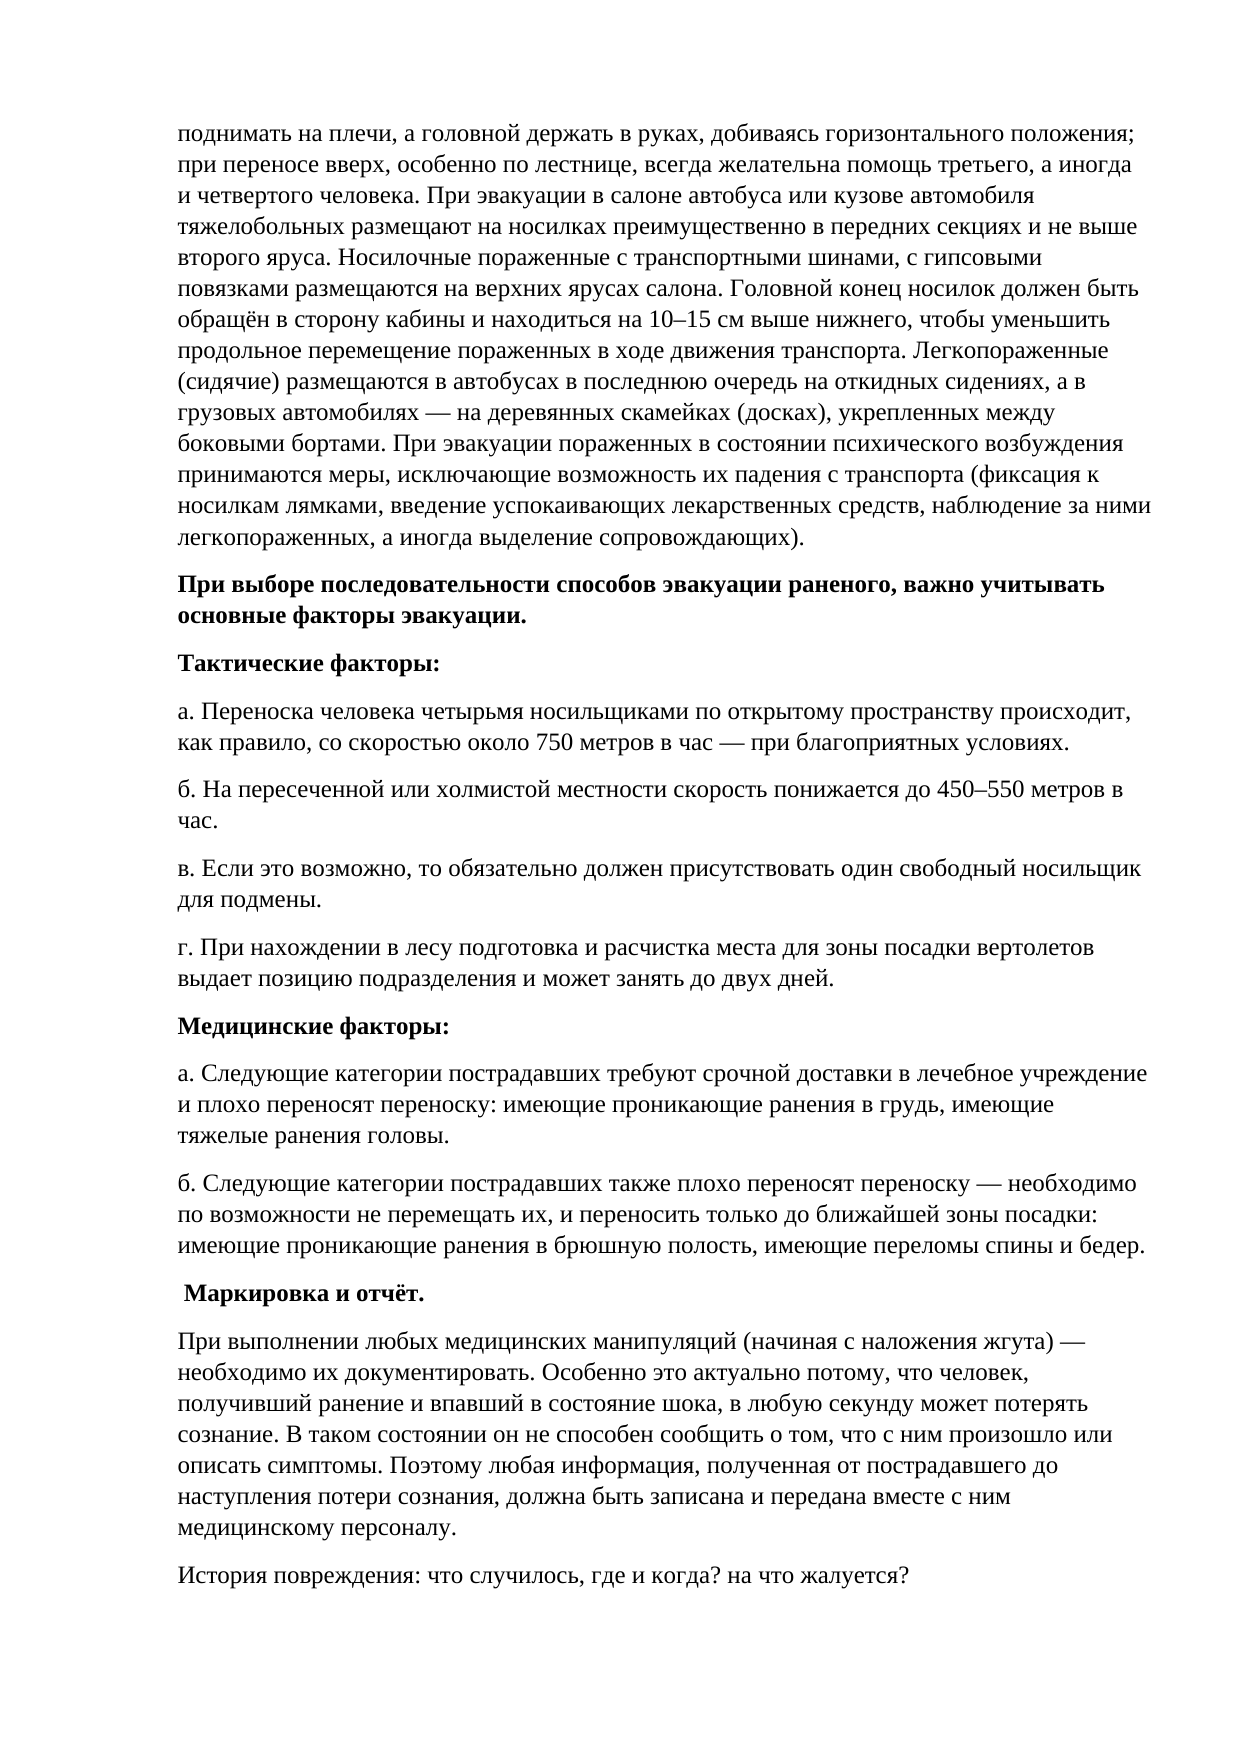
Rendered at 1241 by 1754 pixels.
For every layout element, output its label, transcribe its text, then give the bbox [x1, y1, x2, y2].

text Медицинские факторы: [177, 1011, 1152, 1039]
text а. Следующие категории пострадавших требуют срочной доставки в лечебное учреждение и плохо переносят переноску: имеющие проникающие ранения в грудь, имеющие тяжелые ранения головы. [177, 1058, 1152, 1149]
text б. Следующие категории пострадавших также плохо переносят переноску — необходимо по возможности не перемещать их, и переносить только до ближайшей зоны посадки: имеющие проникающие ранения в брюшную полость, имеющие переломы спины и бедер. [177, 1168, 1152, 1259]
text Тактические факторы: [177, 648, 1152, 677]
text Маркировка и отчёт. [177, 1278, 1152, 1307]
text а. Переноска человека четырьмя носильщиками по открытому пространству происходит, как правило, со скоростью около 750 метров в час — при благоприятных условиях. [177, 696, 1152, 756]
text История повреждения: что случилось, где и когда? на что жалуется? [177, 1560, 1152, 1588]
text При выборе последовательности способов эвакуации раненого, важно учитывать основные факторы эвакуации. [177, 569, 1152, 629]
text При выполнении любых медицинских манипуляций (начиная с наложения жгута) — необходимо их документировать. Особенно это актуально потому, что человек, получивший ранение и впавший в состояние шока, в любую секунду может потерять сознание. В таком состоянии он не способен сообщить о том, что с ним произошло или описать симптомы. Поэтому любая информация, полученная от пострадавшего до наступления потери сознания, должна быть записана и передана вместе с ним медицинскому персоналу. [177, 1326, 1152, 1541]
text г. При нахождении в лесу подготовка и расчистка места для зоны посадки вертолетов выдает позицию подразделения и может занять до двух дней. [177, 932, 1152, 992]
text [177, 118, 1152, 550]
text б. На пересеченной или холмистой местности скорость понижается до 450–550 метров в час. [177, 774, 1152, 834]
text в. Если это возможно, то обязательно должен присутствовать один свободный носильщик для подмены. [177, 853, 1152, 913]
